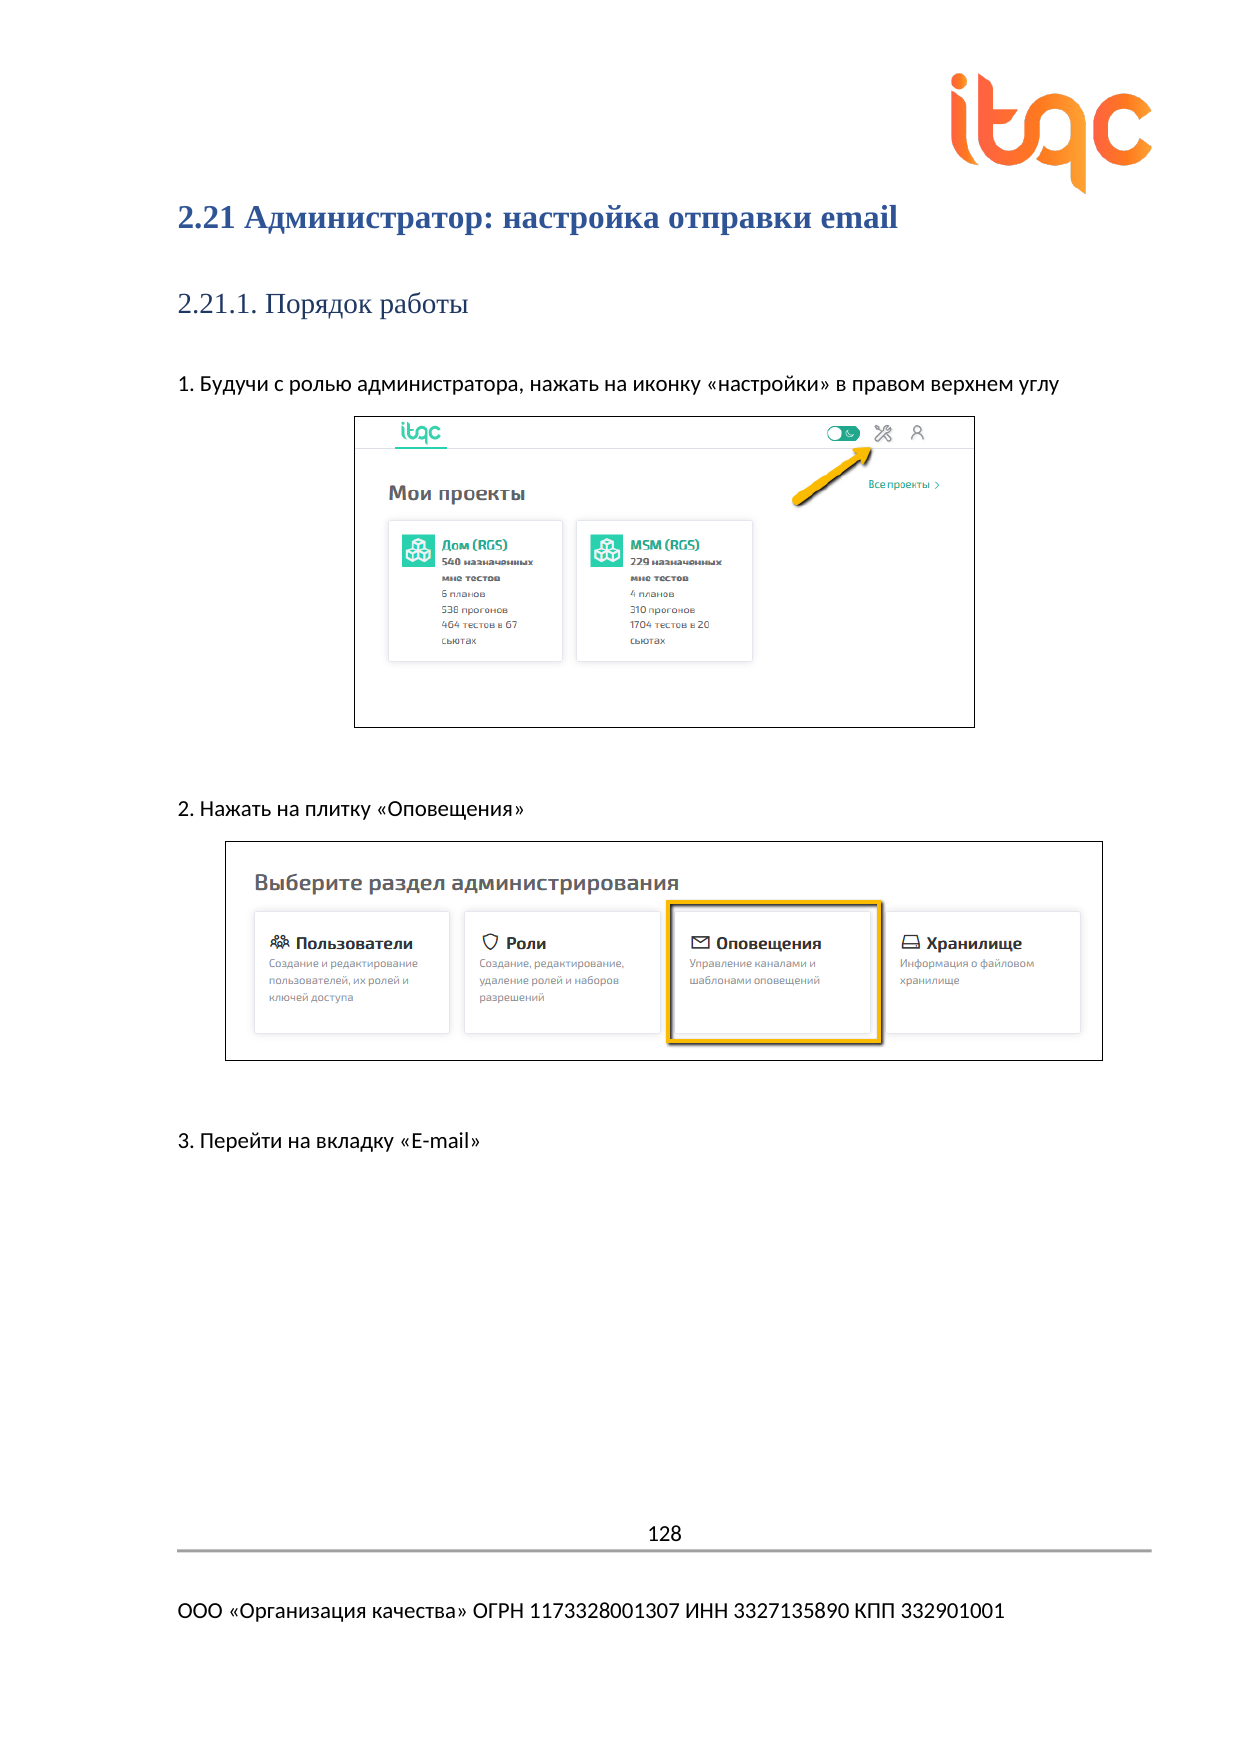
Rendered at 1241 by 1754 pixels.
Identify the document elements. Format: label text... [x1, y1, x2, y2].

text 1. Будучи с ролью администратора, нажать на иконку «настройки» в правом верхнем углу [177, 369, 1152, 397]
picture [951, 73, 1152, 194]
text 3. Перейти на вкладку «E-mail» [177, 1127, 1152, 1154]
subtitle 2.21.1. Порядок работы [177, 286, 1152, 319]
text 2. Нажать на плитку «Оповещения» [177, 794, 1152, 822]
picture [226, 842, 1102, 1060]
subtitle 2.21 Администратор: настройка отправки email [177, 198, 1152, 236]
picture [355, 417, 974, 727]
